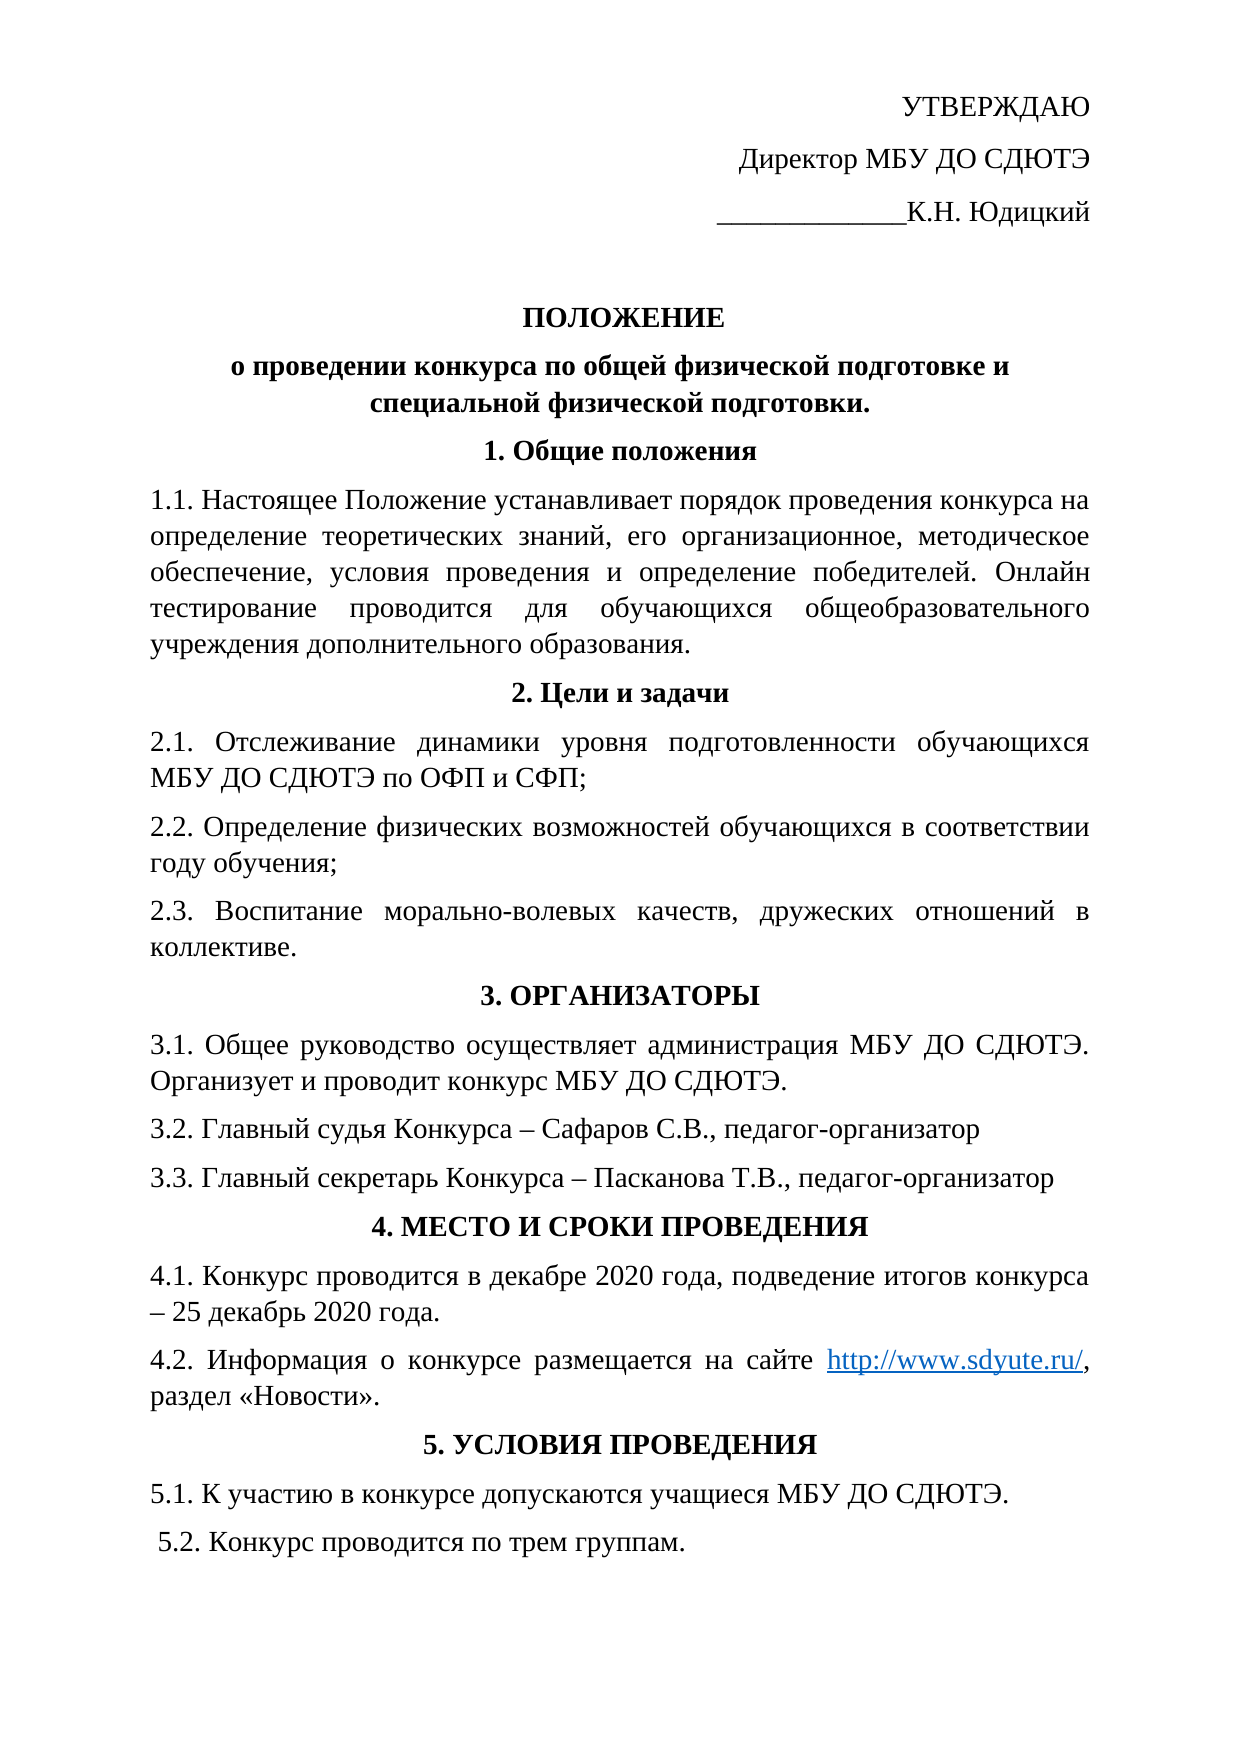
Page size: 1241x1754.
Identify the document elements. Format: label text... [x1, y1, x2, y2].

text 1.1. Настоящее Положение устанавливает порядок проведения конкурса на определение теоретических знаний, его организационное, методическое обеспечение, условия проведения и определение победителей. Онлайн тестирование проводится для обучающихся общеобразовательного учреждения дополнительного образования. [150, 482, 1090, 660]
text 5.2. Конкурс проводится по трем группам. [150, 1524, 1090, 1558]
text 4.1. Конкурс проводится в декабре 2020 года, подведение итогов конкурса – 25 декабрь 2020 года. [150, 1258, 1090, 1327]
text Директор МБУ ДО СДЮТЭ [297, 141, 1090, 175]
text 3.2. Главный судья Конкурса – Сафаров С.В., педагог-организатор [150, 1112, 1090, 1145]
text 5.1. К участию в конкурсе допускаются учащиеся МБУ ДО СДЮТЭ. [150, 1476, 1090, 1509]
text 3.1. Общее руководство осуществляет администрация МБУ ДО СДЮТЭ. Организует и проводит конкурс МБУ ДО СДЮТЭ. [150, 1027, 1090, 1097]
text 4.2. Информация о конкурсе размещается на сайте http://www.sdyute.ru/, раздел «Новости». [150, 1342, 1090, 1412]
text 3.3. Главный секретарь Конкурса – Пасканова Т.В., педагог-организатор [150, 1160, 1090, 1194]
text _____________К.Н. Юдицкий [297, 194, 1090, 228]
text 2.1. Отслеживание динамики уровня подготовленности обучающихся МБУ ДО СДЮТЭ по ОФП и СФП; [150, 724, 1090, 793]
text 3. ОРГАНИЗАТОРЫ [150, 978, 1090, 1012]
text 5. УСЛОВИЯ ПРОВЕДЕНИЯ [150, 1427, 1090, 1461]
text 4. МЕСТО И СРОКИ ПРОВЕДЕНИЯ [150, 1209, 1090, 1242]
text 1. Общие положения [150, 433, 1090, 467]
text УТВЕРЖДАЮ [297, 89, 1090, 122]
text ПОЛОЖЕНИЕ [150, 300, 1090, 333]
text 2.3. Воспитание морально-волевых качеств, дружеских отношений в коллективе. [150, 893, 1090, 963]
text о проведении конкурса по общей физической подготовке и специальной физической подготовки. [150, 348, 1090, 418]
text 2. Цели и задачи [150, 675, 1090, 709]
text 2.2. Определение физических возможностей обучающихся в соответствии году обучения; [150, 809, 1090, 878]
